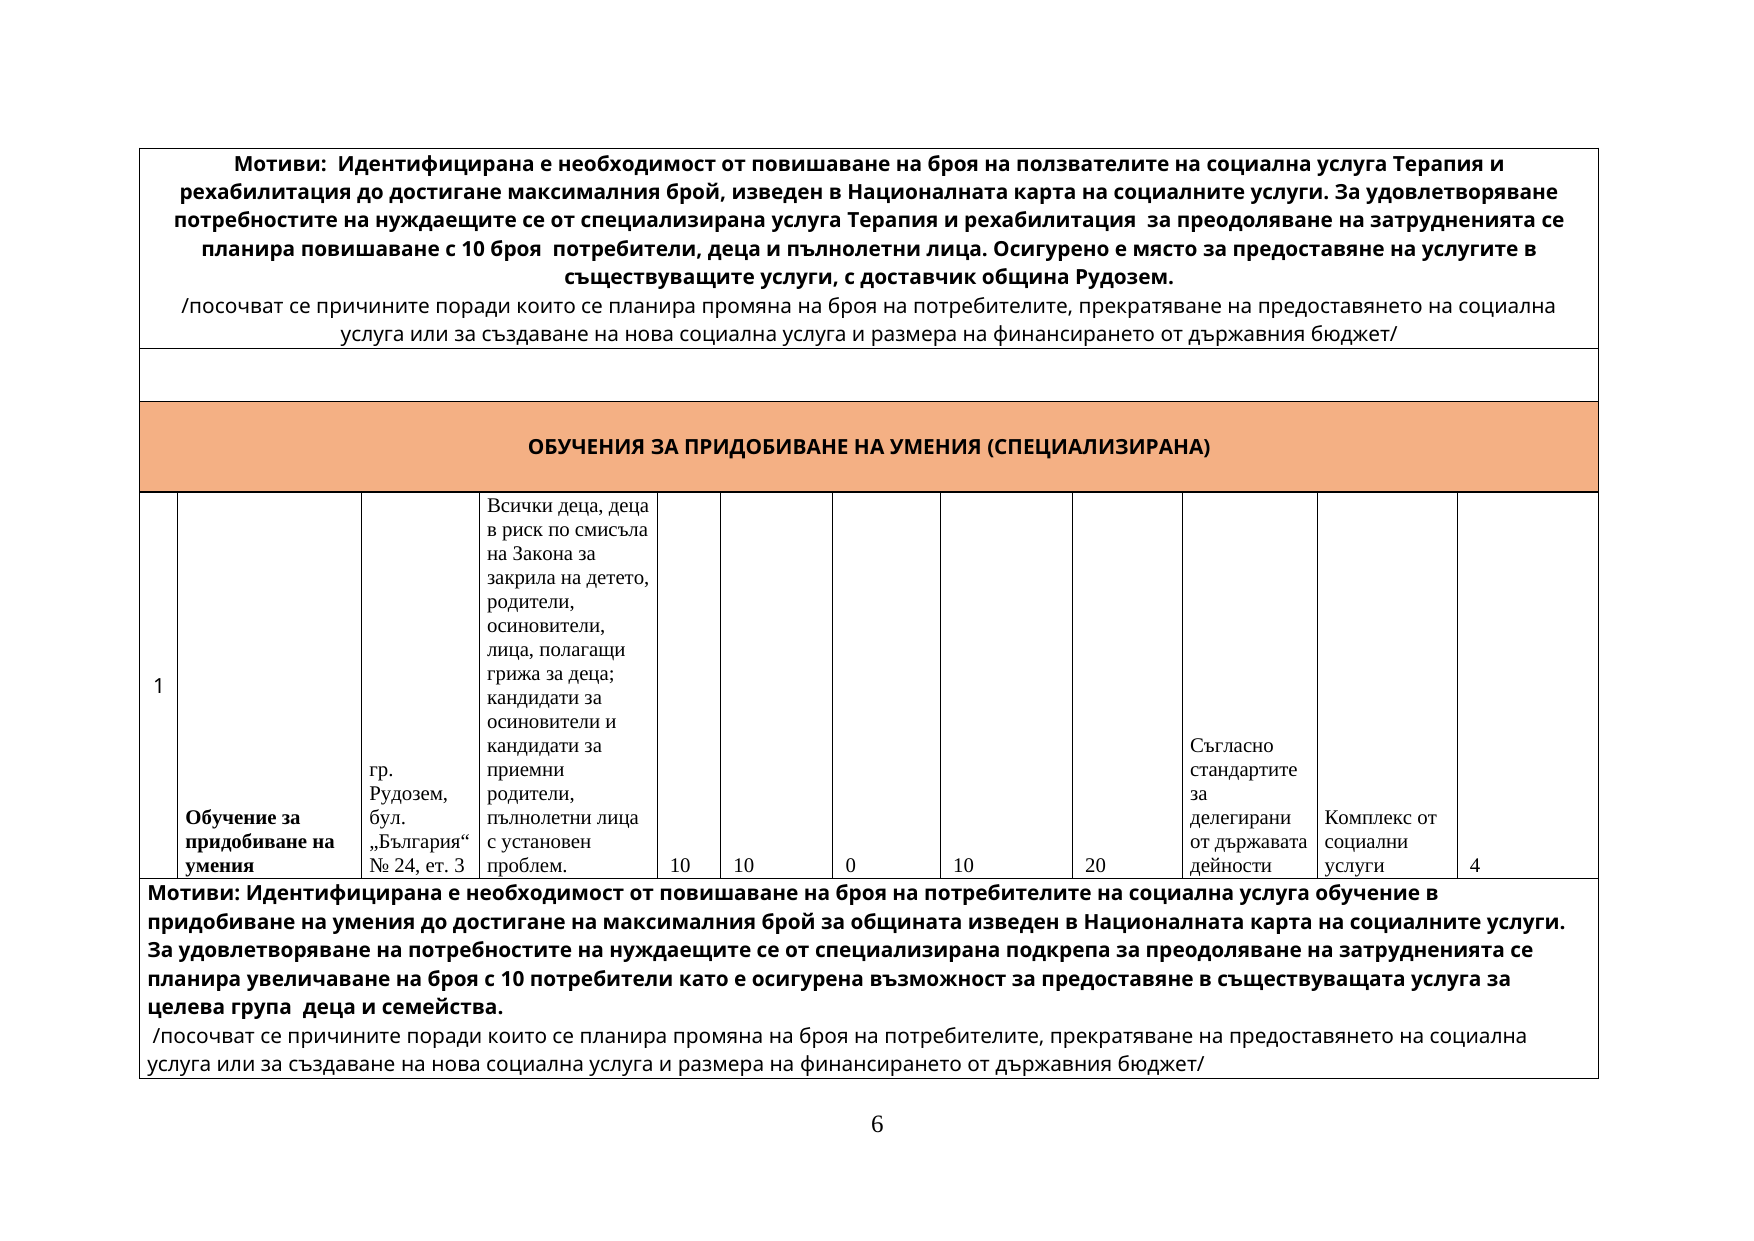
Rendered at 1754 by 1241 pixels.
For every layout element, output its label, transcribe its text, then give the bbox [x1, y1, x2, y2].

table_cell гр. Рудозем, бул. „България“№ 24, ет. 3 [362, 493, 479, 877]
table_cell Мотиви: Идентифицирана е необходимост от повишаване на броя на ползвателите на социална услуга Терапия и рехабилитация до достигане максималния брой, изведен в Националната карта на социалните услуги. За удовлетворяване потребностите на нуждаещите се от специализирана услуга Терапия и рехабилитация за преодоляване на затрудненията се планира повишаване с 10 броя потребители, деца и пълнолетни лица. Осигурено е място за предоставяне на услугите в съществуващите услуги, с доставчик община Рудозем. /посочват се причините поради които се планира промяна на броя на потребителите, прекратяване на предоставянето на социална услуга или за създаване на нова социална услуга и размера на финансирането от държавния бюджет/ [140, 149, 1598, 348]
table_cell 20 [1073, 493, 1182, 877]
table_cell 10 [658, 493, 720, 877]
table_cell Обучение за придобиване на умения [178, 493, 361, 877]
table_cell Мотиви: Идентифицирана е необходимост от повишаване на броя на потребителите на социална услуга обучение в придобиване на умения до достигане на максималния брой за общината изведен в Националната карта на социалните услуги. За удовлетворяване на потребностите на нуждаещите се от специализирана подкрепа за преодоляване на затрудненията се планира увеличаване на броя с 10 потребители като е осигурена възможност за предоставяне в съществуващата услуга за целева група деца и семейства. /посочват се причините поради които се планира промяна на броя на потребителите, прекратяване на предоставянето на социална услуга или за създаване на нова социална услуга и размера на финансирането от държавния бюджет/ [140, 879, 1598, 1078]
table_cell Съгласно стандартите за делегирани от държавата дейности [1183, 493, 1317, 877]
table_cell [140, 349, 1598, 401]
table_cell Всички деца, деца в риск по смисъла на Закона за закрила на детето, родители, осиновители, лица, полагащи грижа за деца; кандидати за осиновители и кандидати за приемни родители, пълнолетни лица с установен проблем. [480, 493, 657, 877]
table_cell 1 [140, 493, 177, 877]
table_cell 0 [833, 493, 940, 877]
table_cell 10 [721, 493, 832, 877]
table_cell 4 [1458, 493, 1598, 877]
table_cell Комплекс от социални услуги [1318, 493, 1457, 877]
table_cell ОБУЧЕНИЯ ЗА ПРИДОБИВАНЕ НА УМЕНИЯ (СПЕЦИАЛИЗИРАНА) [140, 402, 1598, 491]
table_cell 10 [941, 493, 1072, 877]
